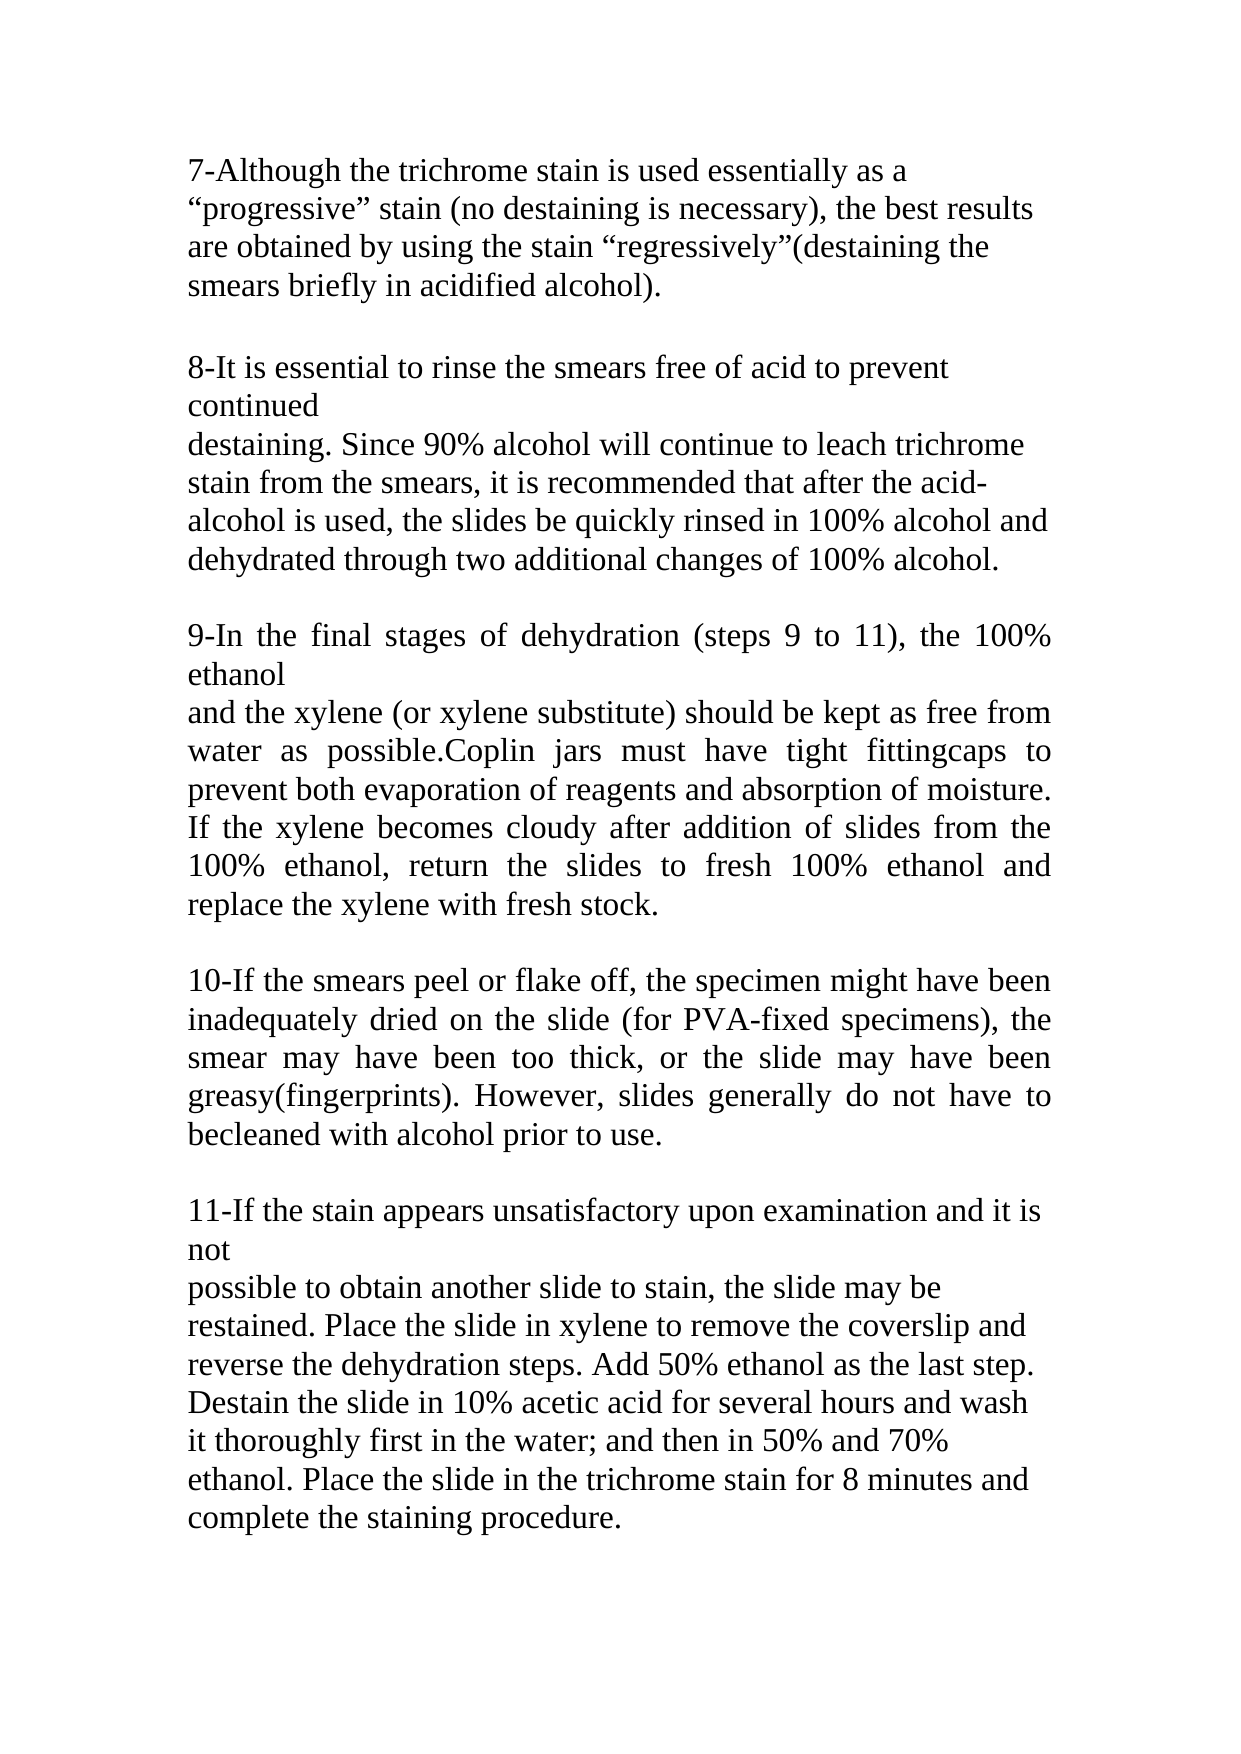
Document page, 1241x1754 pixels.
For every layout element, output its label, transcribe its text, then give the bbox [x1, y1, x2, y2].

text 11-If the stain appears unsatisfactory upon examination and it is not [187, 1191, 1053, 1267]
text destaining. Since 90% alcohol will continue to leach trichrome stain from the smears, it is recommended that after the acid-alcohol is used, the slides be quickly rinsed in 100% alcohol and dehydrated through two additional changes of 100% alcohol. [187, 424, 1053, 577]
text 10-If the smears peel or flake off, the specimen might have been inadequately dried on the slide (for PVA-fixed specimens), the smear may have been too thick, or the slide may have been greasy(fingerprints). However, slides generally do not have to becleaned with alcohol prior to use. [187, 961, 1053, 1152]
text possible to obtain another slide to stain, the slide may be restained. Place the slide in xylene to remove the coverslip and reverse the dehydration steps. Add 50% ethanol as the last step. Destain the slide in 10% acetic acid for several hours and wash it thoroughly first in the water; and then in 50% and 70% ethanol. Place the slide in the trichrome stain for 8 minutes and complete the staining procedure. [187, 1267, 1053, 1536]
text 9-In the final stages of dehydration (steps 9 to 11), the 100% ethanol [187, 616, 1053, 692]
text 7-Although the trichrome stain is used essentially as a “progressive” stain (no destaining is necessary), the best results are obtained by using the stain “regressively”(destaining the smears briefly in acidified alcohol). [187, 150, 1053, 303]
text 8-It is essential to rinse the smears free of acid to prevent continued [187, 347, 1053, 424]
text and the xylene (or xylene substitute) should be kept as free from water as possible.Coplin jars must have tight fittingcaps to prevent both evaporation of reagents and absorption of moisture. If the xylene becomes cloudy after addition of slides from the 100% ethanol, return the slides to fresh 100% ethanol and replace the xylene with fresh stock. [187, 692, 1053, 922]
